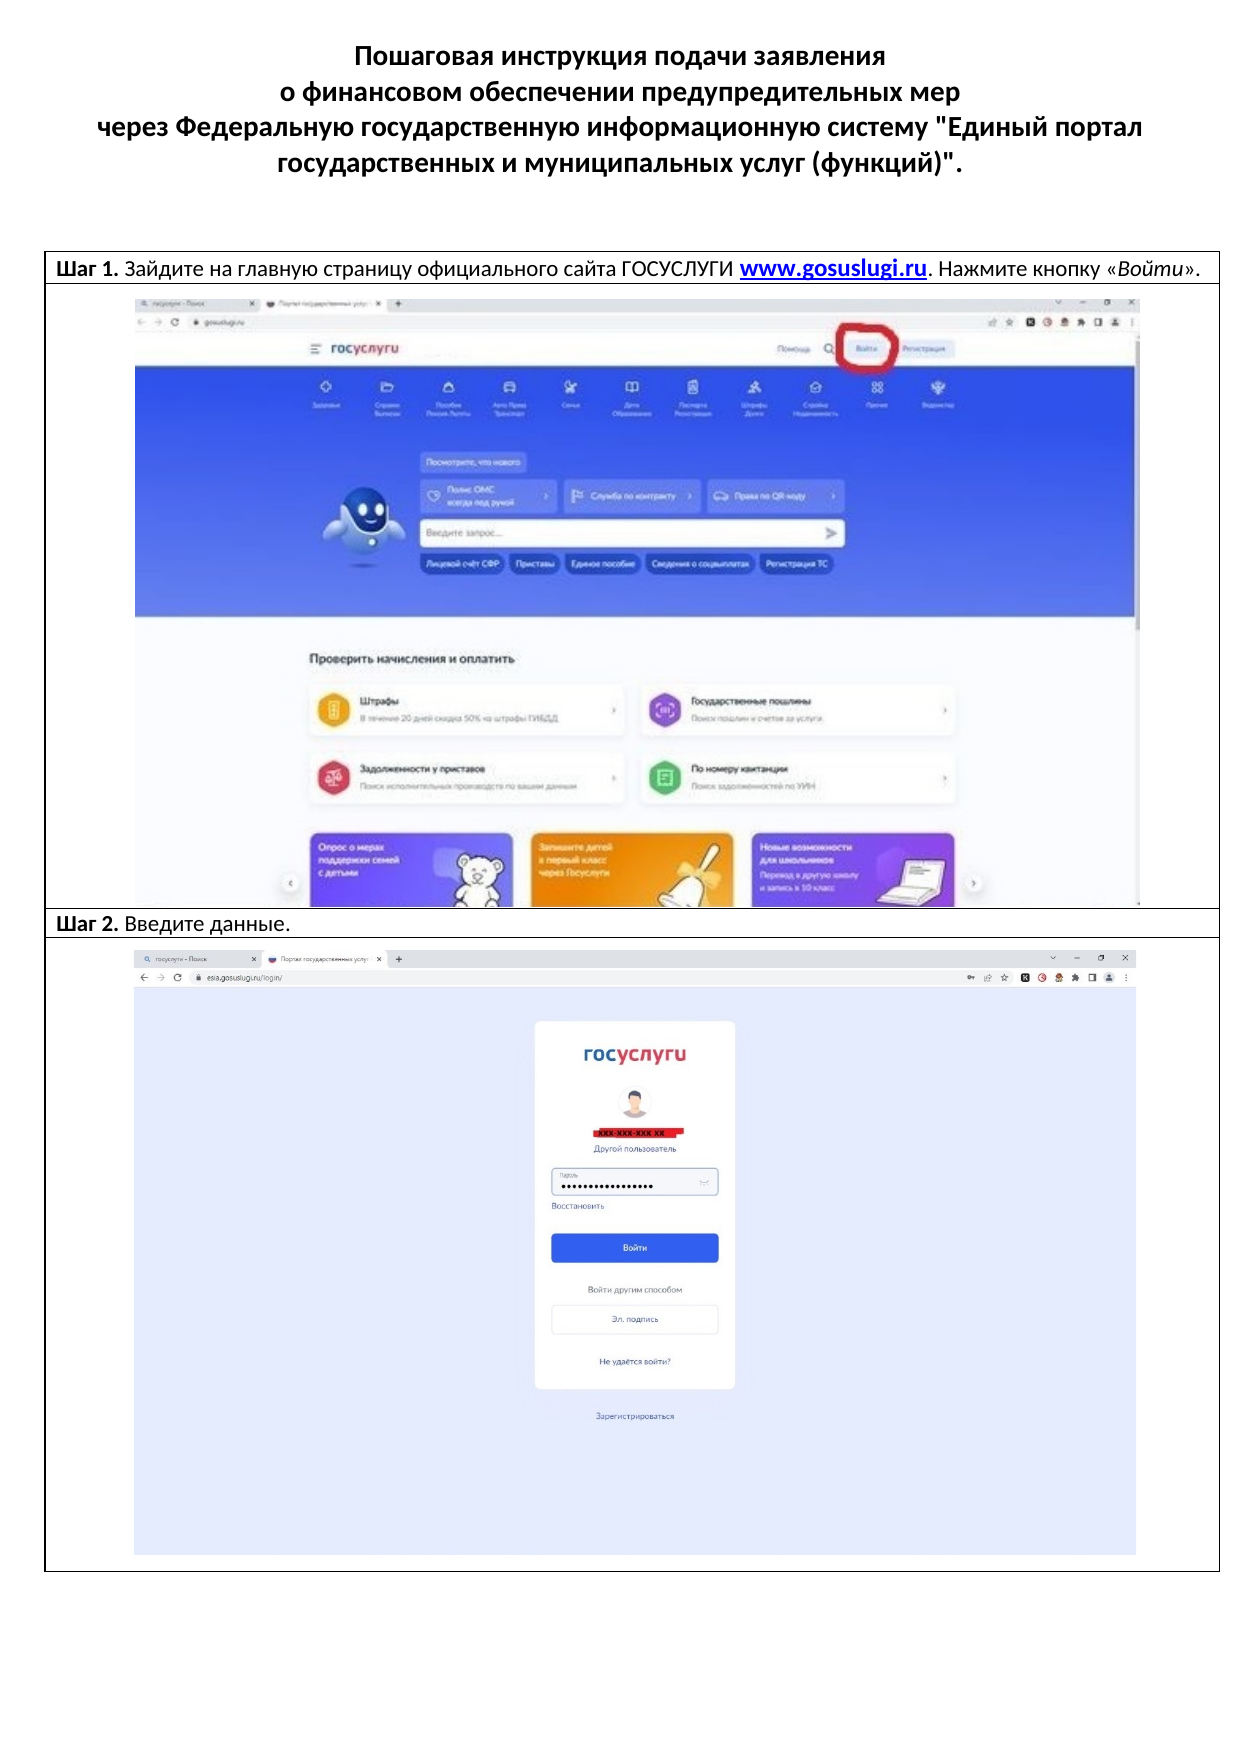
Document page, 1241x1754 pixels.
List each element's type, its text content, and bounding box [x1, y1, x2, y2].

table_cell Шаг 2. Введите данные. [46, 909, 1219, 937]
table_cell [46, 938, 1219, 1571]
table_header Шаг 1. Зайдите на главную страницу официального сайта ГОСУСЛУГИ www.gosuslugi.ru. Нажмите кнопку «Войти». [46, 252, 1219, 282]
text о финансовом обеспечении предупредительных мер [44, 73, 1196, 108]
text Пошаговая инструкция подачи заявления [44, 37, 1196, 73]
picture [133, 299, 1140, 905]
picture [133, 950, 1137, 1555]
text через Федеральную государственную информационную систему "Единый портал государственных и муниципальных услуг (функций)". [44, 108, 1196, 180]
table_cell [46, 284, 1219, 908]
